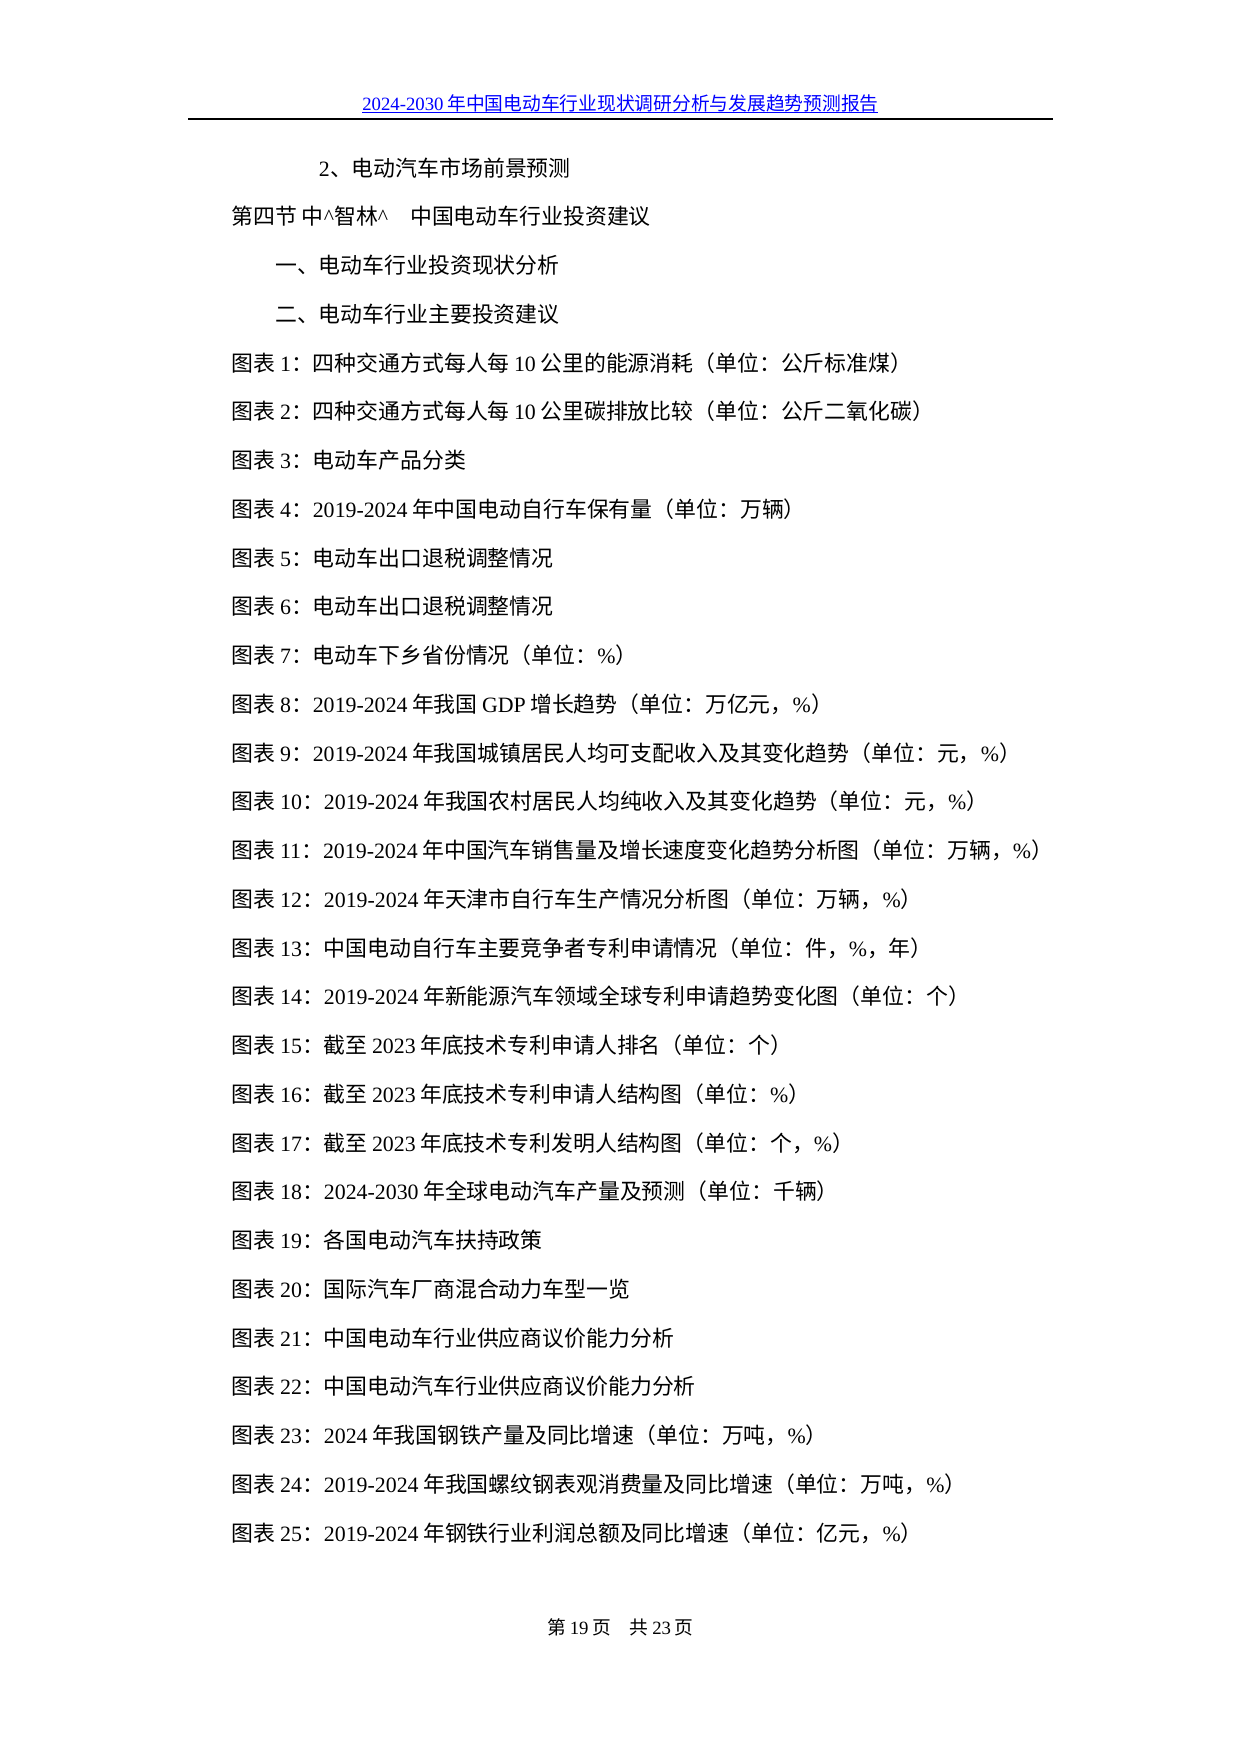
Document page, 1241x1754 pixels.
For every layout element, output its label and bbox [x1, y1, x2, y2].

text [187, 150, 1053, 1548]
